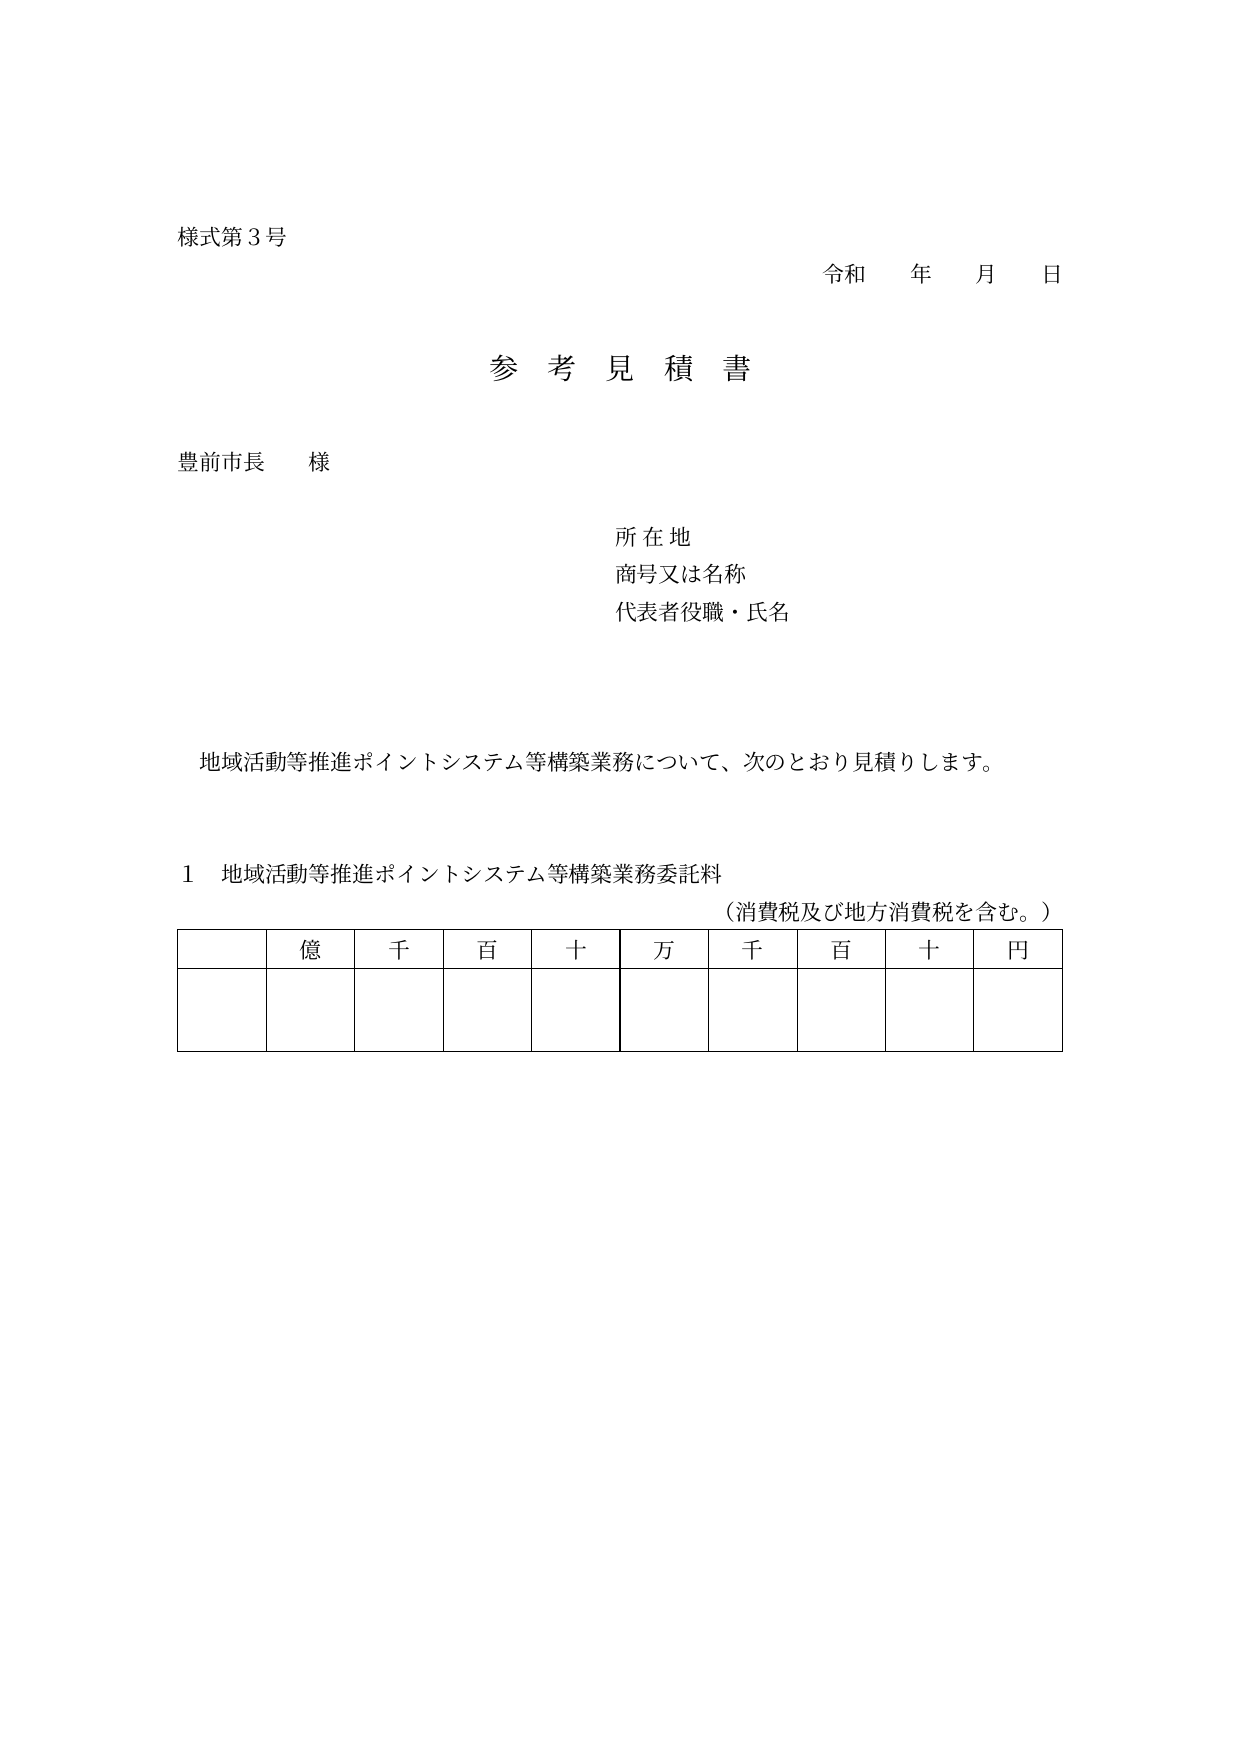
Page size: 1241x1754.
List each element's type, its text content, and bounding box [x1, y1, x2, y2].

table_header 千 [709, 930, 797, 968]
text 参 考 見 積 書 [177, 329, 1063, 404]
table_cell [709, 969, 797, 1051]
text 所 在 地 [177, 517, 1063, 554]
table_header 百 [798, 930, 885, 968]
table_cell [974, 969, 1062, 1051]
text 様式第３号 [177, 217, 1041, 254]
table_cell [621, 969, 708, 1051]
table_header 億 [267, 930, 354, 968]
table_header 千 [355, 930, 443, 968]
text 令和 年 月 日 [177, 254, 1063, 292]
text 地域活動等推進ポイントシステム等構築業務について、次のとおり見積りします。 [177, 742, 1063, 779]
text １ 地域活動等推進ポイントシステム等構築業務委託料 [177, 854, 1063, 892]
table_header 円 [974, 930, 1062, 968]
text 代表者役職・氏名 [177, 592, 1063, 629]
table_cell [355, 969, 443, 1051]
table_cell [267, 969, 354, 1051]
table_header [178, 930, 266, 968]
table_cell [444, 969, 531, 1051]
table_header 万 [621, 930, 708, 968]
text （消費税及び地方消費税を含む。） [177, 892, 1063, 929]
table_header 百 [444, 930, 531, 968]
table_cell [532, 969, 619, 1051]
table_header 十 [886, 930, 973, 968]
text 豊前市長 様 [177, 442, 1063, 479]
table_cell [886, 969, 973, 1051]
table_header 十 [532, 930, 619, 968]
table_cell [178, 969, 266, 1051]
table_cell [798, 969, 885, 1051]
text 商号又は名称 [177, 554, 1063, 592]
